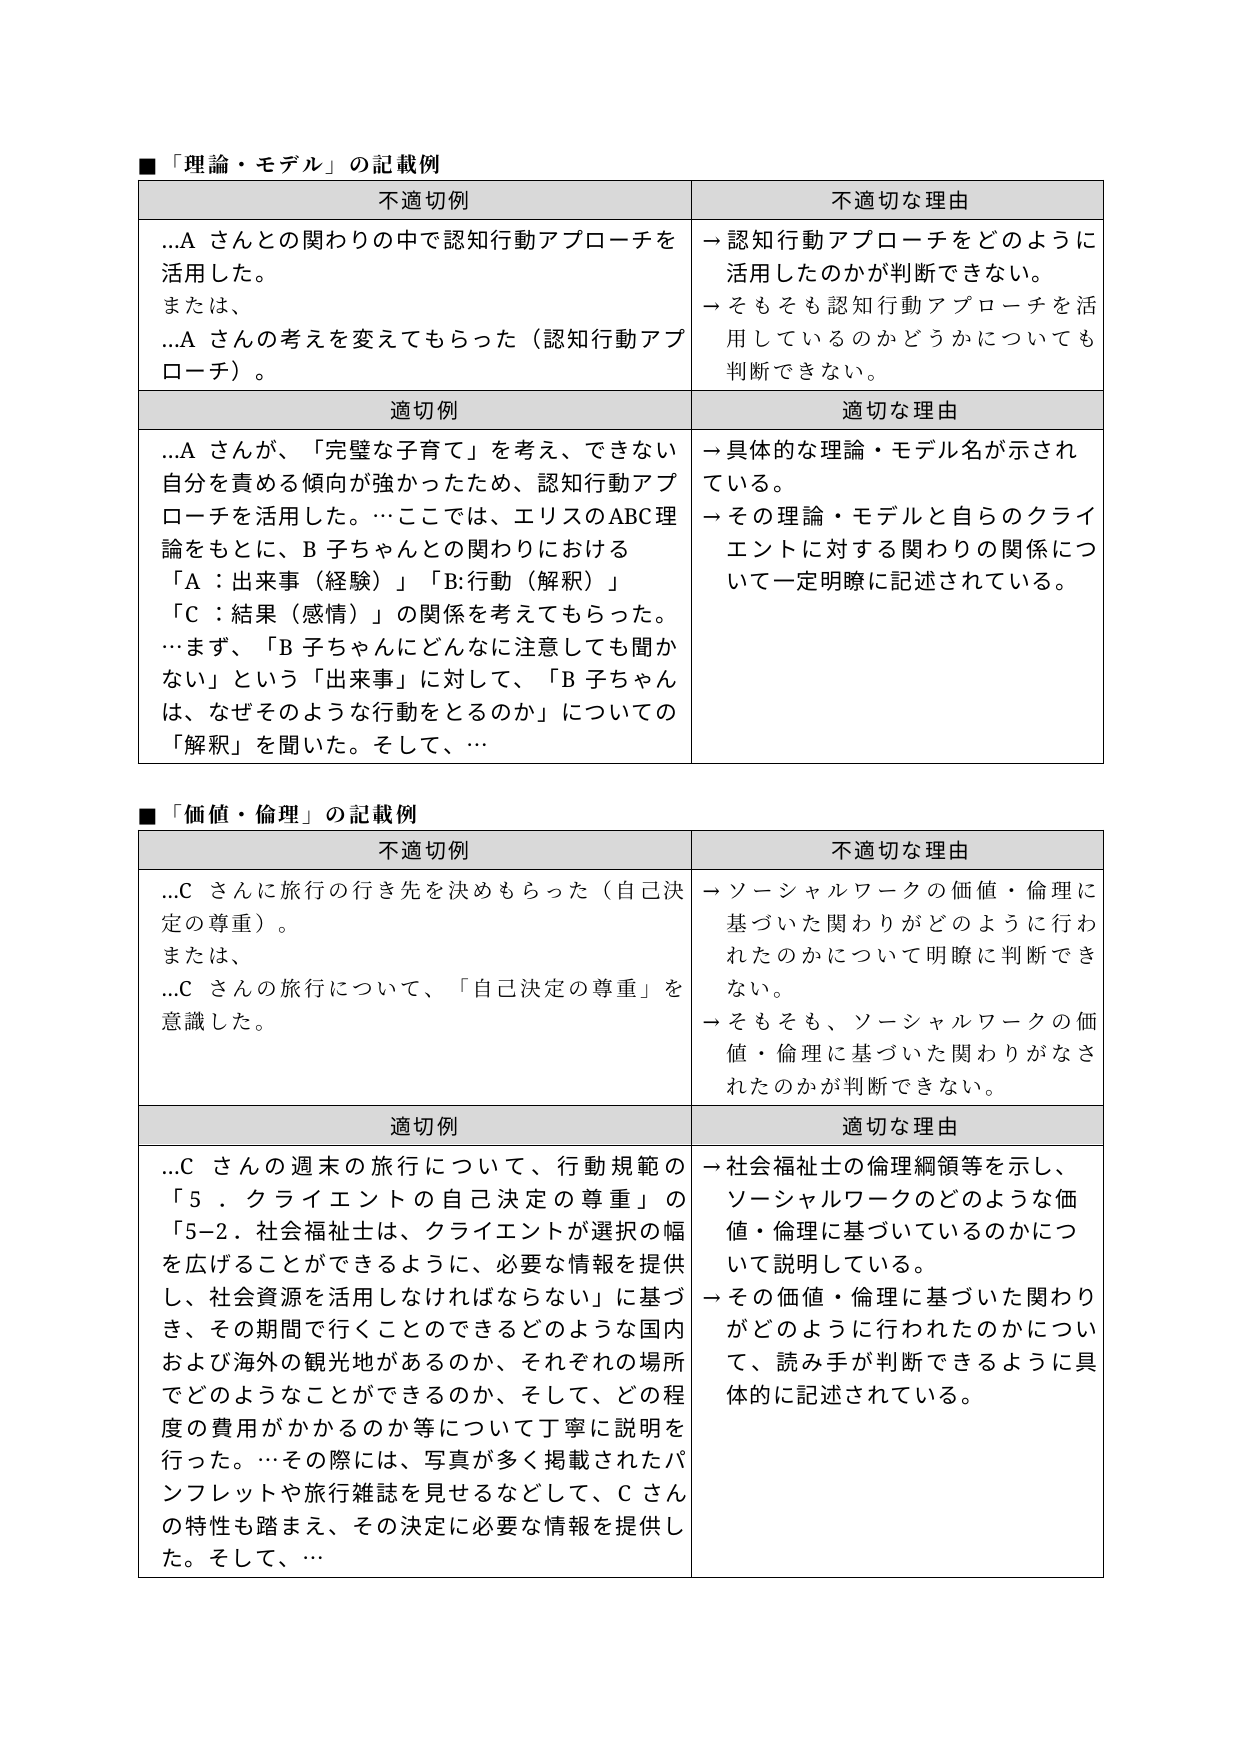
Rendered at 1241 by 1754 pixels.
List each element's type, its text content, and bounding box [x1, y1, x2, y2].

table_cell …Cさんの週末の旅行について、行動規範の「5．クライエントの自己決定の尊重」の「5−2．社会福祉士は、クライエントが選択の幅を広げることができるように、必要な情報を提供し、社会資源を活用しなければならない」に基づき、その期間で行くことのできるどのような国内および海外の観光地があるのか、それぞれの場所でどのようなことができるのか、そして、どの程度の費用がかかるのか等について丁寧に説明を行った。…その際には、写真が多く掲載されたパンフレットや旅行雑誌を見せるなどして、Cさんの特性も踏まえ、その決定に必要な情報を提供した。そして、… [139, 1146, 691, 1577]
table_cell 適切例 [139, 391, 691, 429]
table_cell 適切な理由 [692, 391, 1103, 429]
table_header 不適切例 [139, 831, 691, 869]
table_cell …Aさんとの関わりの中で認知行動アプローチを活用した。 または、 …Aさんの考えを変えてもらった（認知行動アプローチ）。 [139, 220, 691, 389]
table_cell 適切例 [139, 1106, 691, 1144]
table_cell …Cさんに旅行の行き先を決めもらった（自己決定の尊重）。 または、 …Cさんの旅行について、「自己決定の尊重」を意識した。 [139, 870, 691, 1105]
table_cell →ソーシャルワークの価値・倫理に基づいた関わりがどのように行われたのかについて明瞭に判断できない。 →そもそも、ソーシャルワークの価値・倫理に基づいた関わりがなされたのかが判断できない。 [692, 870, 1103, 1105]
table_cell 適切な理由 [692, 1106, 1103, 1144]
text ■「理論・モデル」の記載例 [137, 147, 1103, 179]
table_header 不適切な理由 [692, 831, 1103, 869]
text ■「価値・倫理」の記載例 [137, 797, 1103, 829]
table_cell →社会福祉士の倫理綱領等を示し、ソーシャルワークのどのような価値・倫理に基づいているのかについて説明している。 →その価値・倫理に基づいた関わりがどのように行われたのかについて、読み手が判断できるように具体的に記述されている。 [692, 1146, 1103, 1577]
table_header 不適切な理由 [692, 181, 1103, 219]
table_cell →認知行動アプローチをどのように活用したのかが判断できない。 →そもそも認知行動アプローチを活用しているのかどうかについても判断できない。 [692, 220, 1103, 389]
table_cell →具体的な理論・モデル名が示されている。 →その理論・モデルと自らのクライエントに対する関わりの関係について一定明瞭に記述されている。 [692, 430, 1103, 763]
table_cell …Aさんが、「完璧な子育て」を考え、できない自分を責める傾向が強かったため、認知行動アプローチを活用した。…ここでは、エリスのABC理論をもとに、B子ちゃんとの関わりにおける「A：出来事（経験）」「B:行動（解釈）」「C：結果（感情）」の関係を考えてもらった。…まず、「B子ちゃんにどんなに注意しても聞かない」という「出来事」に対して、「B子ちゃんは、なぜそのような行動をとるのか」についての「解釈」を聞いた。そして、… [139, 430, 691, 763]
table_header 不適切例 [139, 181, 691, 219]
